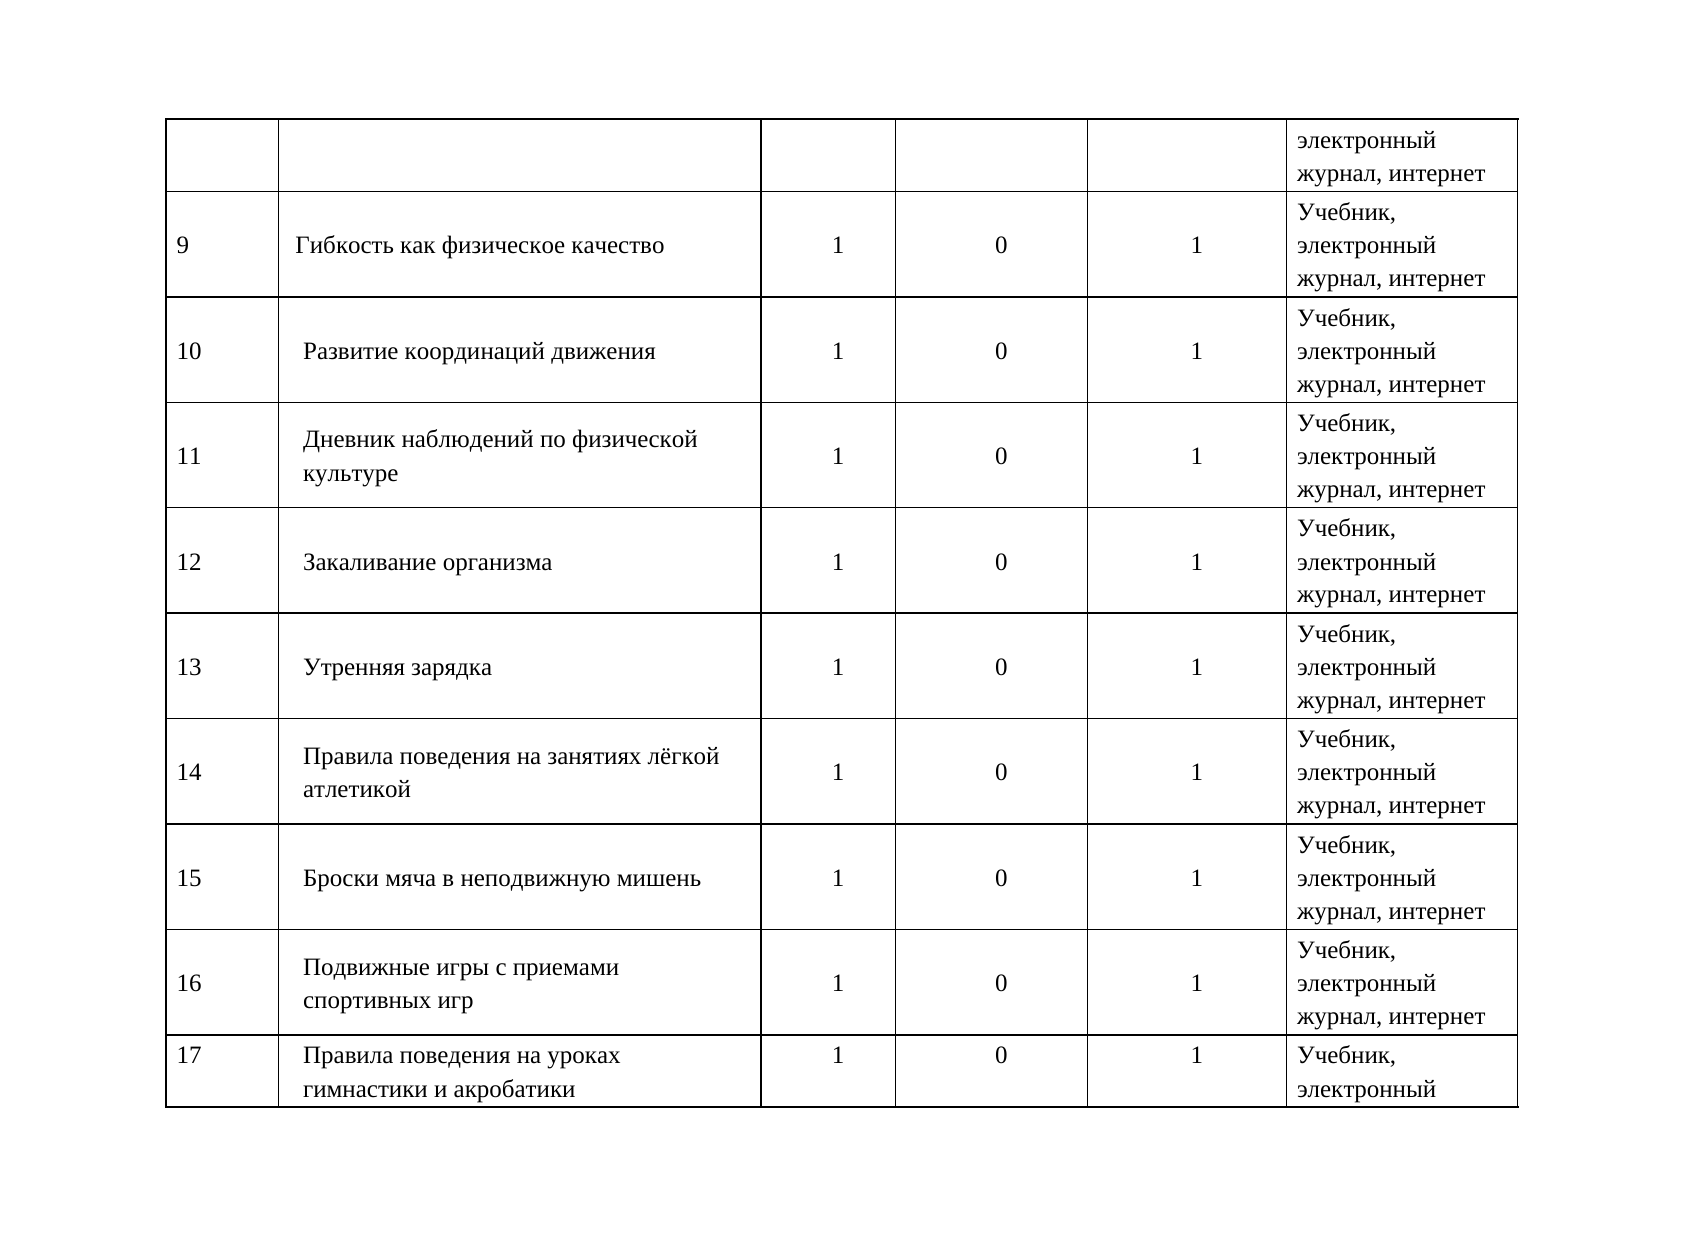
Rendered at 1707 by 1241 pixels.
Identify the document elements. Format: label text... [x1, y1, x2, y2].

table_cell 0 [896, 298, 1087, 401]
table_cell 0 [896, 930, 1087, 1034]
table_cell Развитие координаций движения [279, 298, 760, 401]
table_cell 1 [762, 614, 895, 718]
table_cell 1 [762, 930, 895, 1034]
table_cell 0 [896, 1036, 1087, 1106]
table_cell 1 [762, 508, 895, 612]
table_cell 1 [1088, 930, 1286, 1034]
table_cell Учебник, электронный журнал, интернет [1287, 508, 1517, 612]
table_cell 1 [1088, 825, 1286, 928]
table_cell Гибкость как физическое качество [279, 192, 760, 296]
table_cell Учебник, электронный журнал, интернет [1287, 298, 1517, 401]
table_cell Учебник, электронный журнал, интернет [1287, 719, 1517, 823]
table_cell 1 [1088, 614, 1286, 718]
table_cell 1 [1088, 508, 1286, 612]
table_cell Броски мяча в неподвижную мишень [279, 825, 760, 928]
table_cell Учебник, электронный журнал, интернет [1287, 930, 1517, 1034]
table_cell 8 [167, 120, 278, 191]
table_cell 0 [896, 120, 1087, 191]
table_cell Учебник, электронный журнал, интернет [1287, 192, 1517, 296]
table_cell Подвижные игры с приемами спортивных игр [279, 930, 760, 1034]
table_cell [1287, 120, 1517, 191]
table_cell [279, 1036, 760, 1106]
table_cell 1 [762, 1036, 895, 1106]
table_cell 0 [896, 719, 1087, 823]
table_cell 1 [762, 298, 895, 401]
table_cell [1287, 1036, 1517, 1106]
table_cell 0 [896, 508, 1087, 612]
table_cell 1 [762, 120, 895, 191]
table_cell 1 [1088, 403, 1286, 507]
table_cell 1 [762, 192, 895, 296]
table_cell 0 [896, 403, 1087, 507]
table_cell 0 [896, 614, 1087, 718]
table_cell Закаливание организма [279, 508, 760, 612]
table_cell Дневник наблюдений по физической культуре [279, 403, 760, 507]
table_cell 13 [167, 614, 278, 718]
table_cell 1 [1088, 1036, 1286, 1106]
table_cell 1 [762, 403, 895, 507]
table_cell Правила поведения на занятиях лёгкой атлетикой [279, 719, 760, 823]
table_cell 1 [762, 825, 895, 928]
table_cell 17 [167, 1036, 278, 1106]
table_cell 15 [167, 825, 278, 928]
table_cell 14 [167, 719, 278, 823]
table_cell Учебник, электронный журнал, интернет [1287, 825, 1517, 928]
table_cell 16 [167, 930, 278, 1034]
table_cell 0 [896, 192, 1087, 296]
table_cell 0 [896, 825, 1087, 928]
table_cell Утренняя зарядка [279, 614, 760, 718]
table_cell Учебник, электронный журнал, интернет [1287, 614, 1517, 718]
table_cell 1 [762, 719, 895, 823]
table_cell 1 [1088, 192, 1286, 296]
table_cell 11 [167, 403, 278, 507]
table_cell 1 [1088, 298, 1286, 401]
table_cell 1 [1088, 719, 1286, 823]
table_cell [279, 120, 760, 191]
table_cell 1 [1088, 120, 1286, 191]
table_cell 10 [167, 298, 278, 401]
table_cell 9 [167, 192, 278, 296]
table_cell 12 [167, 508, 278, 612]
table_cell Учебник, электронный журнал, интернет [1287, 403, 1517, 507]
